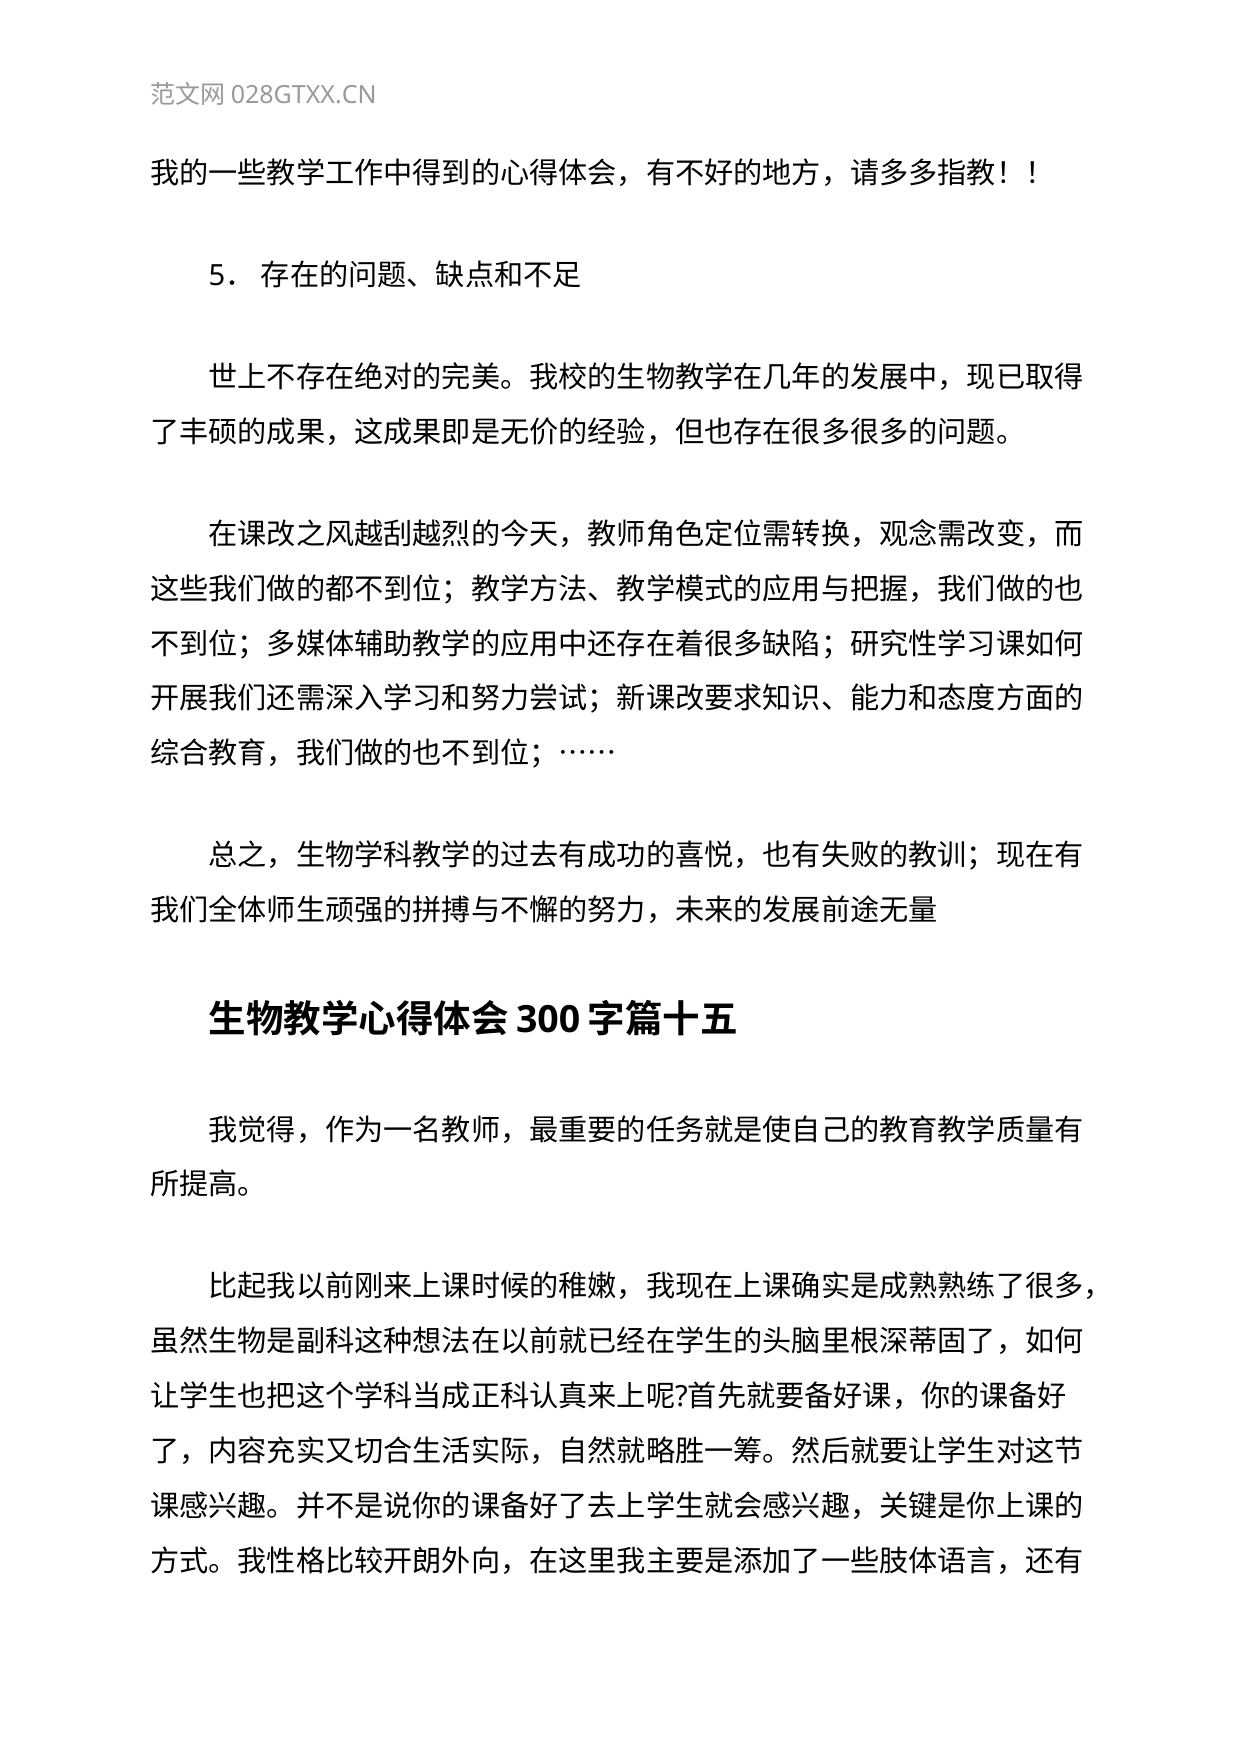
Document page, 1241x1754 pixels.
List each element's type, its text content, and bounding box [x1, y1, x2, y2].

text 生物教学心得体会300字篇十五 [150, 988, 1090, 1043]
text 世上不存在绝对的完美。我校的生物教学在几年的发展中，现已取得了丰硕的成果，这成果即是无价的经验，但也存在很多很多的问题。 [150, 354, 1090, 451]
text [150, 1263, 1090, 1579]
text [150, 150, 1090, 192]
text 在课改之风越刮越烈的今天，教师角色定位需转换，观念需改变，而这些我们做的都不到位；教学方法、教学模式的应用与把握，我们做的也不到位；多媒体辅助教学的应用中还存在着很多缺陷；研究性学习课如何开展我们还需深入学习和努力尝试；新课改要求知识、能力和态度方面的综合教育，我们做的也不到位；…… [150, 510, 1090, 772]
text 5． 存在的问题、缺点和不足 [150, 252, 1090, 294]
text 总之，生物学科教学的过去有成功的喜悦，也有失败的教训；现在有我们全体师生顽强的拼搏与不懈的努力，未来的发展前途无量 [150, 832, 1090, 929]
text 我觉得，作为一名教师，最重要的任务就是使自己的教育教学质量有所提高。 [150, 1106, 1090, 1203]
